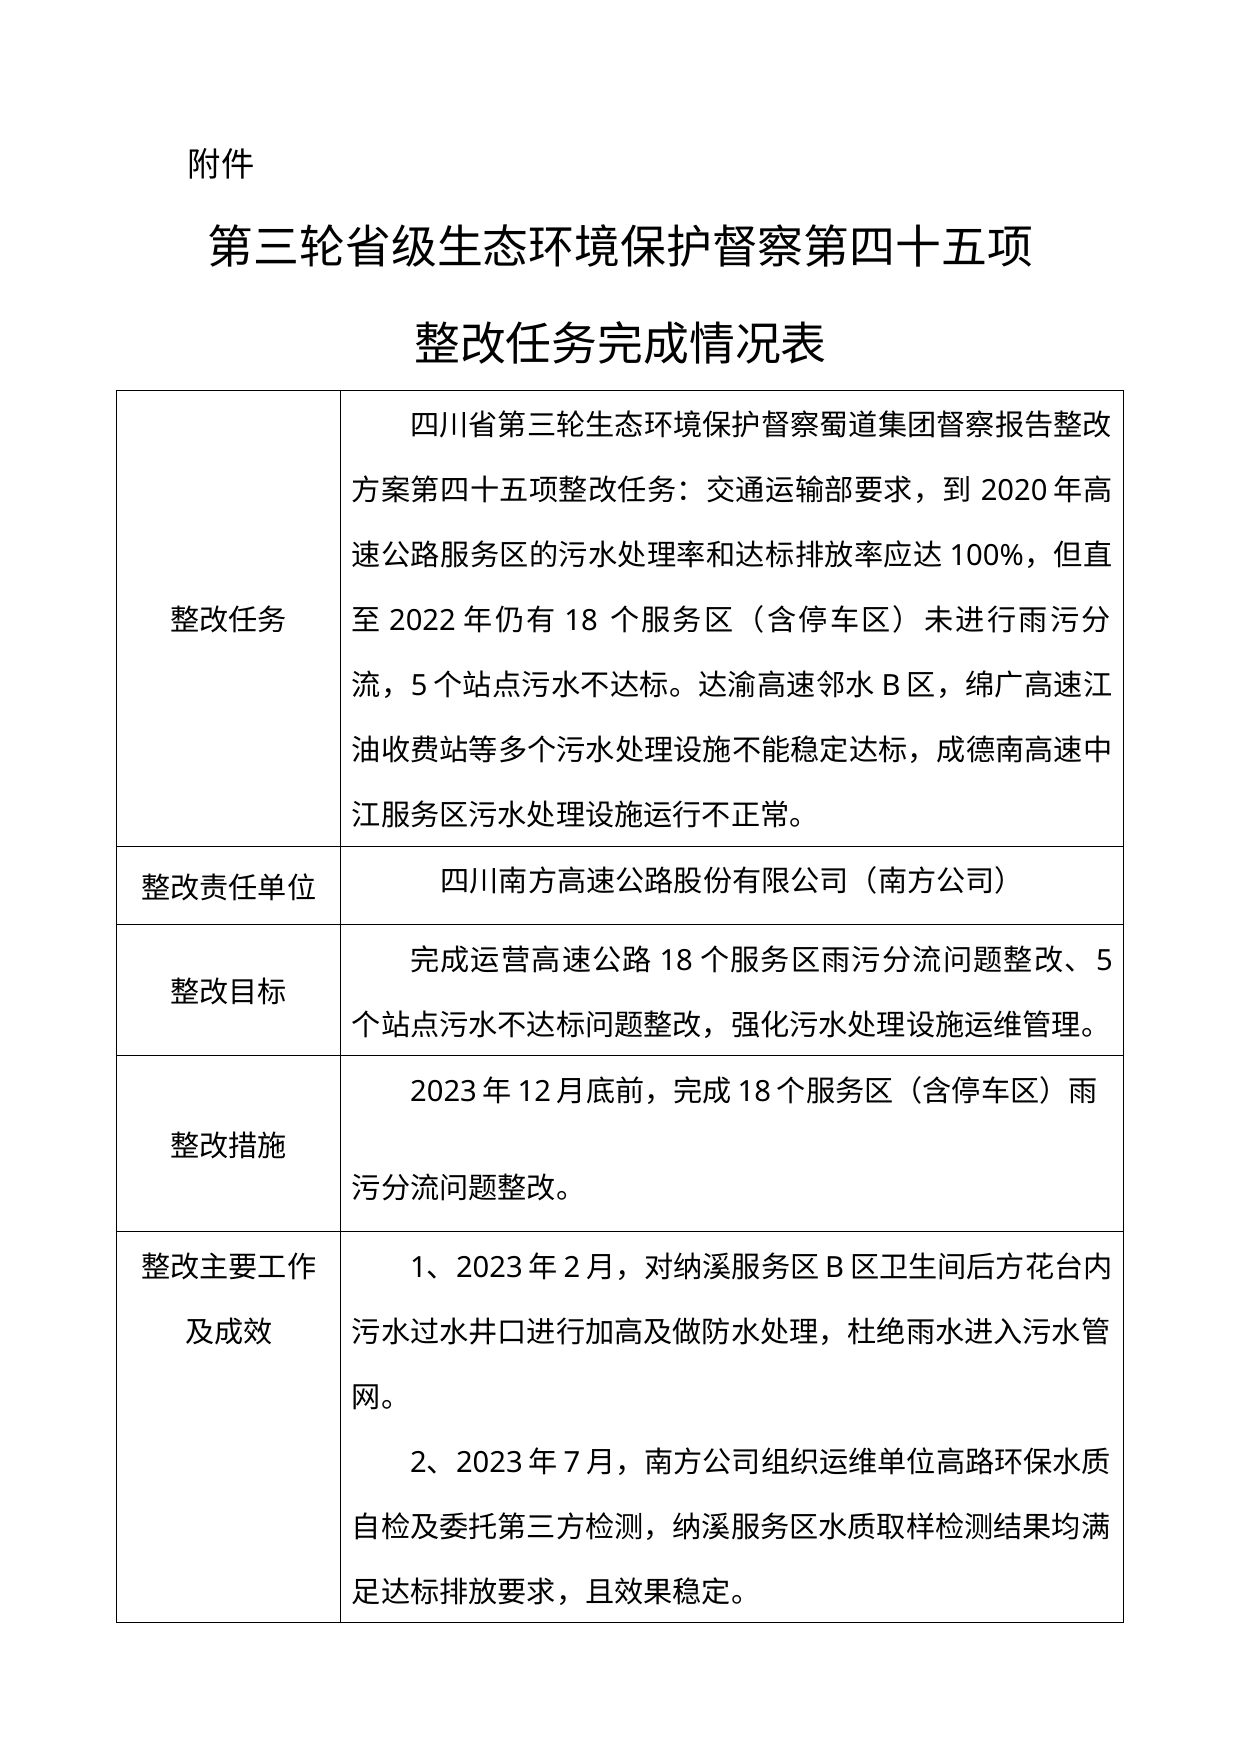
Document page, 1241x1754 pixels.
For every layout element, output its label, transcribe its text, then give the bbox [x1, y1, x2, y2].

table_header 四川省第三轮生态环境保护督察蜀道集团督察报告整改方案第四十五项整改任务：交通运输部要求，到2020年高速公路服务区的污水处理率和达标排放率应达100%，但直至2022年仍有18 个服务区（含停车区）未进行雨污分流，5个站点污水不达标。达渝高速邻水B区，绵广高速江油收费站等多个污水处理设施不能稳定达标，成德南高速中江服务区污水处理设施运行不正常。 [341, 391, 1123, 846]
table_cell 2023年12月底前，完成18个服务区（含停车区）雨污分流问题整改。 [341, 1056, 1123, 1231]
text 附件 [187, 129, 1053, 194]
table_cell 整改责任单位 [117, 847, 340, 924]
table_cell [341, 1232, 1123, 1622]
table_cell 整改目标 [117, 925, 340, 1055]
table_cell 四川南方高速公路股份有限公司（南方公司） [341, 847, 1123, 924]
table_cell 整改主要工作及成效 [117, 1232, 340, 1622]
table_cell 完成运营高速公路18个服务区雨污分流问题整改、5个站点污水不达标问题整改，强化污水处理设施运维管理。 [341, 925, 1123, 1055]
table_cell 整改措施 [117, 1056, 340, 1231]
table_header 整改任务 [117, 391, 340, 846]
text 第三轮省级生态环境保护督察第四十五项整改任务完成情况表 [187, 194, 1053, 389]
